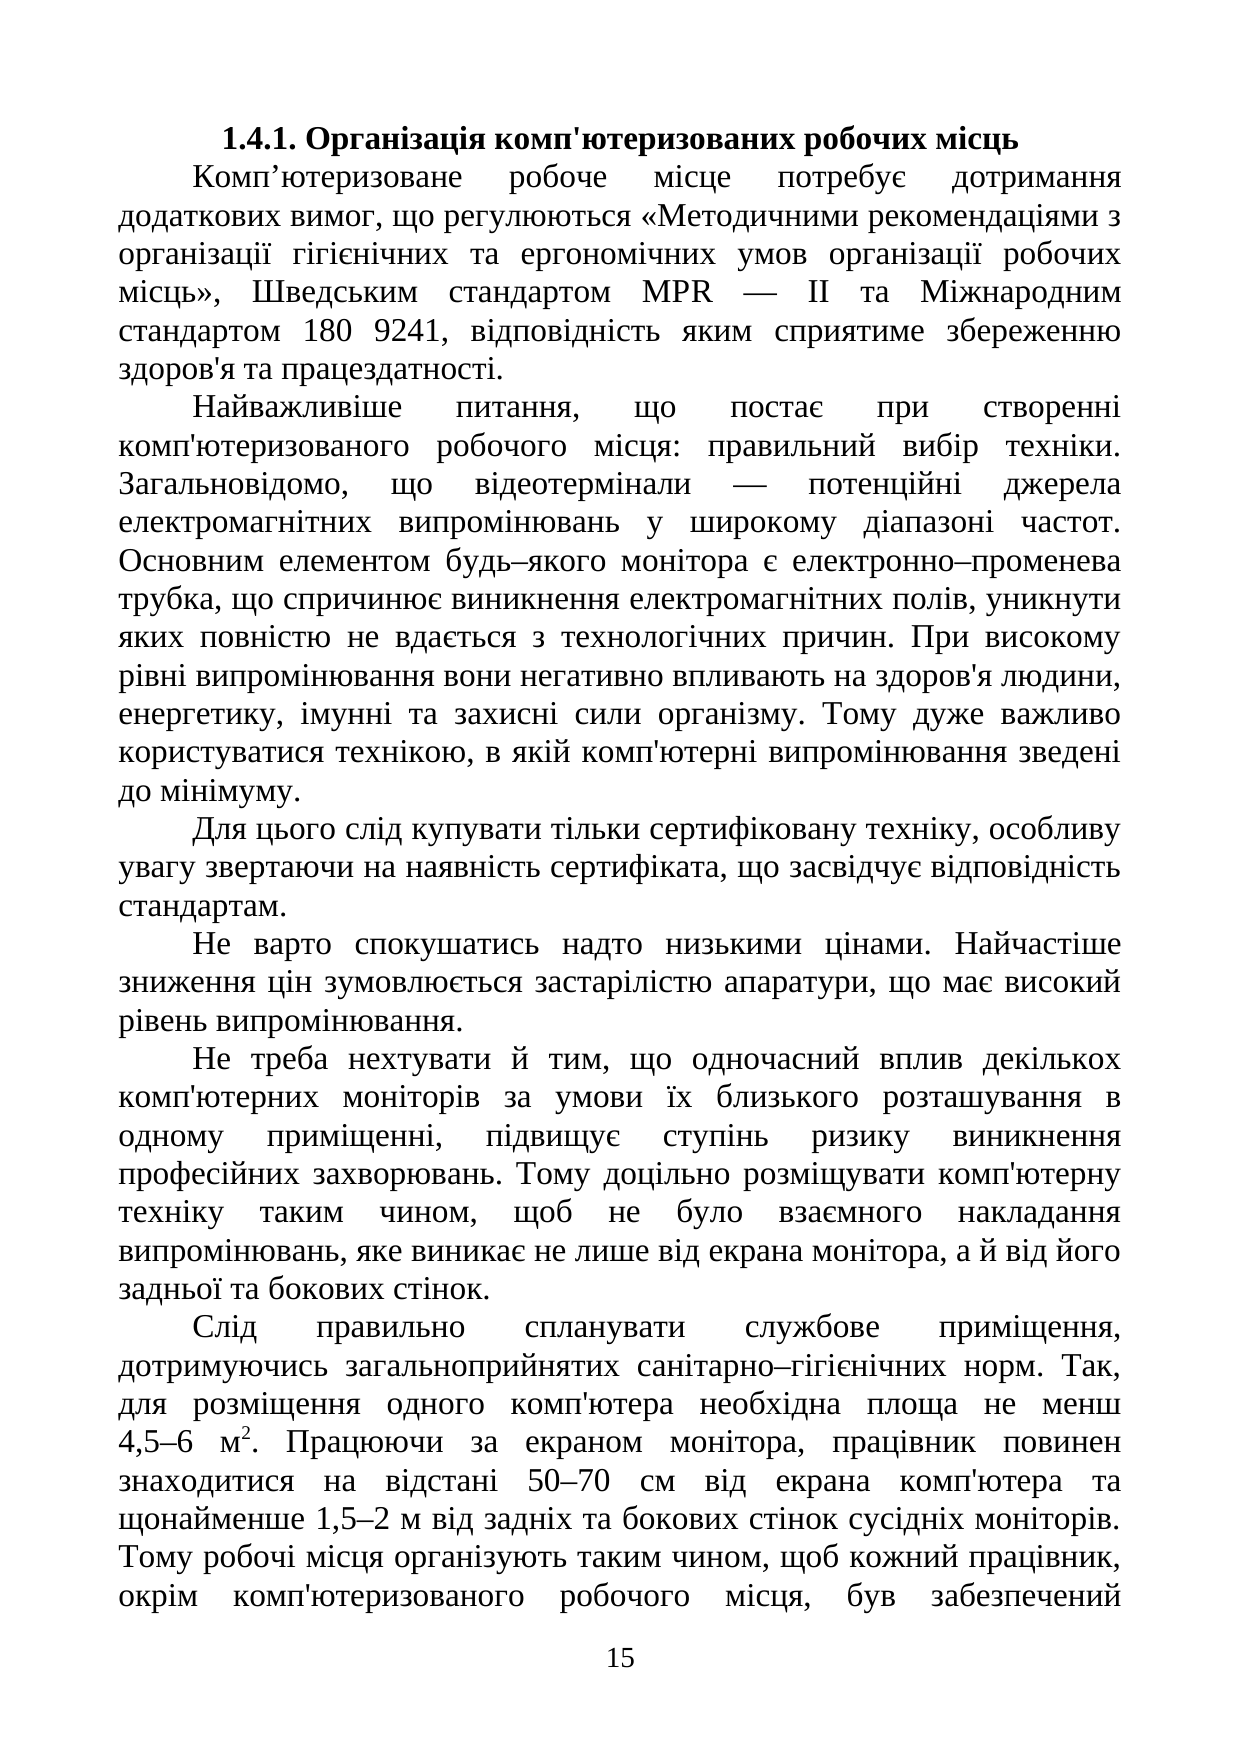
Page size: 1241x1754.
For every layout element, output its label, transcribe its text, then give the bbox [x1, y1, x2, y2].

text Для цього слід купувати тільки сертифіковану техніку, особливу увагу звертаючи на наявність сертифіката, що засвідчує відповідність стандартам. [118, 808, 1122, 923]
text Комп’ютеризоване робоче місце потребує дотримання додаткових вимог, що регулюються «Методичними рекомендаціями з організації гігієнічних та ергономічних умов організації робочих місць», Шведським стандартом МРR — II та Міжнародним стандартом 180 9241, відповідність яким сприятиме збереженню здоров'я та працездатності. [118, 156, 1122, 386]
text Не варто спокушатись надто низькими цінами. Найчастіше зниження цін зумовлюється застарілістю апаратури, що має високий рівень випромінювання. [118, 923, 1122, 1038]
text 1.4.1. Організація комп'ютеризованих робочих місць [118, 118, 1122, 156]
text Не треба нехтувати й тим, що одночасний вплив декількох комп'ютерних моніторів за умови їх близького розташування в одному приміщенні, підвищує ступінь ризику виникнення професійних захворювань. Тому доцільно розміщувати комп'ютерну техніку таким чином, щоб не було взаємного накладання випромінювань, яке виникає не лише від екрана монітора, а й від його задньої та бокових стінок. [118, 1038, 1122, 1306]
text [118, 1306, 1122, 1613]
text Найважливіше питання, що постає при створенні комп'ютеризованого робочого місця: правильний вибір техніки. Загальновідомо, що відеотермінали — потенційні джерела електромагнітних випромінювань у широкому діапазоні частот. Основним елементом будь–якого монітора є електронно–променева трубка, що спричинює виникнення електромагнітних полів, уникнути яких повністю не вдається з технологічних причин. При високому рівні випромінювання вони негативно впливають на здоров'я людини, енергетику, імунні та захисні сили організму. Тому дуже важливо користуватися технікою, в якій комп'ютерні випромінювання зведені до мінімуму. [118, 386, 1122, 808]
